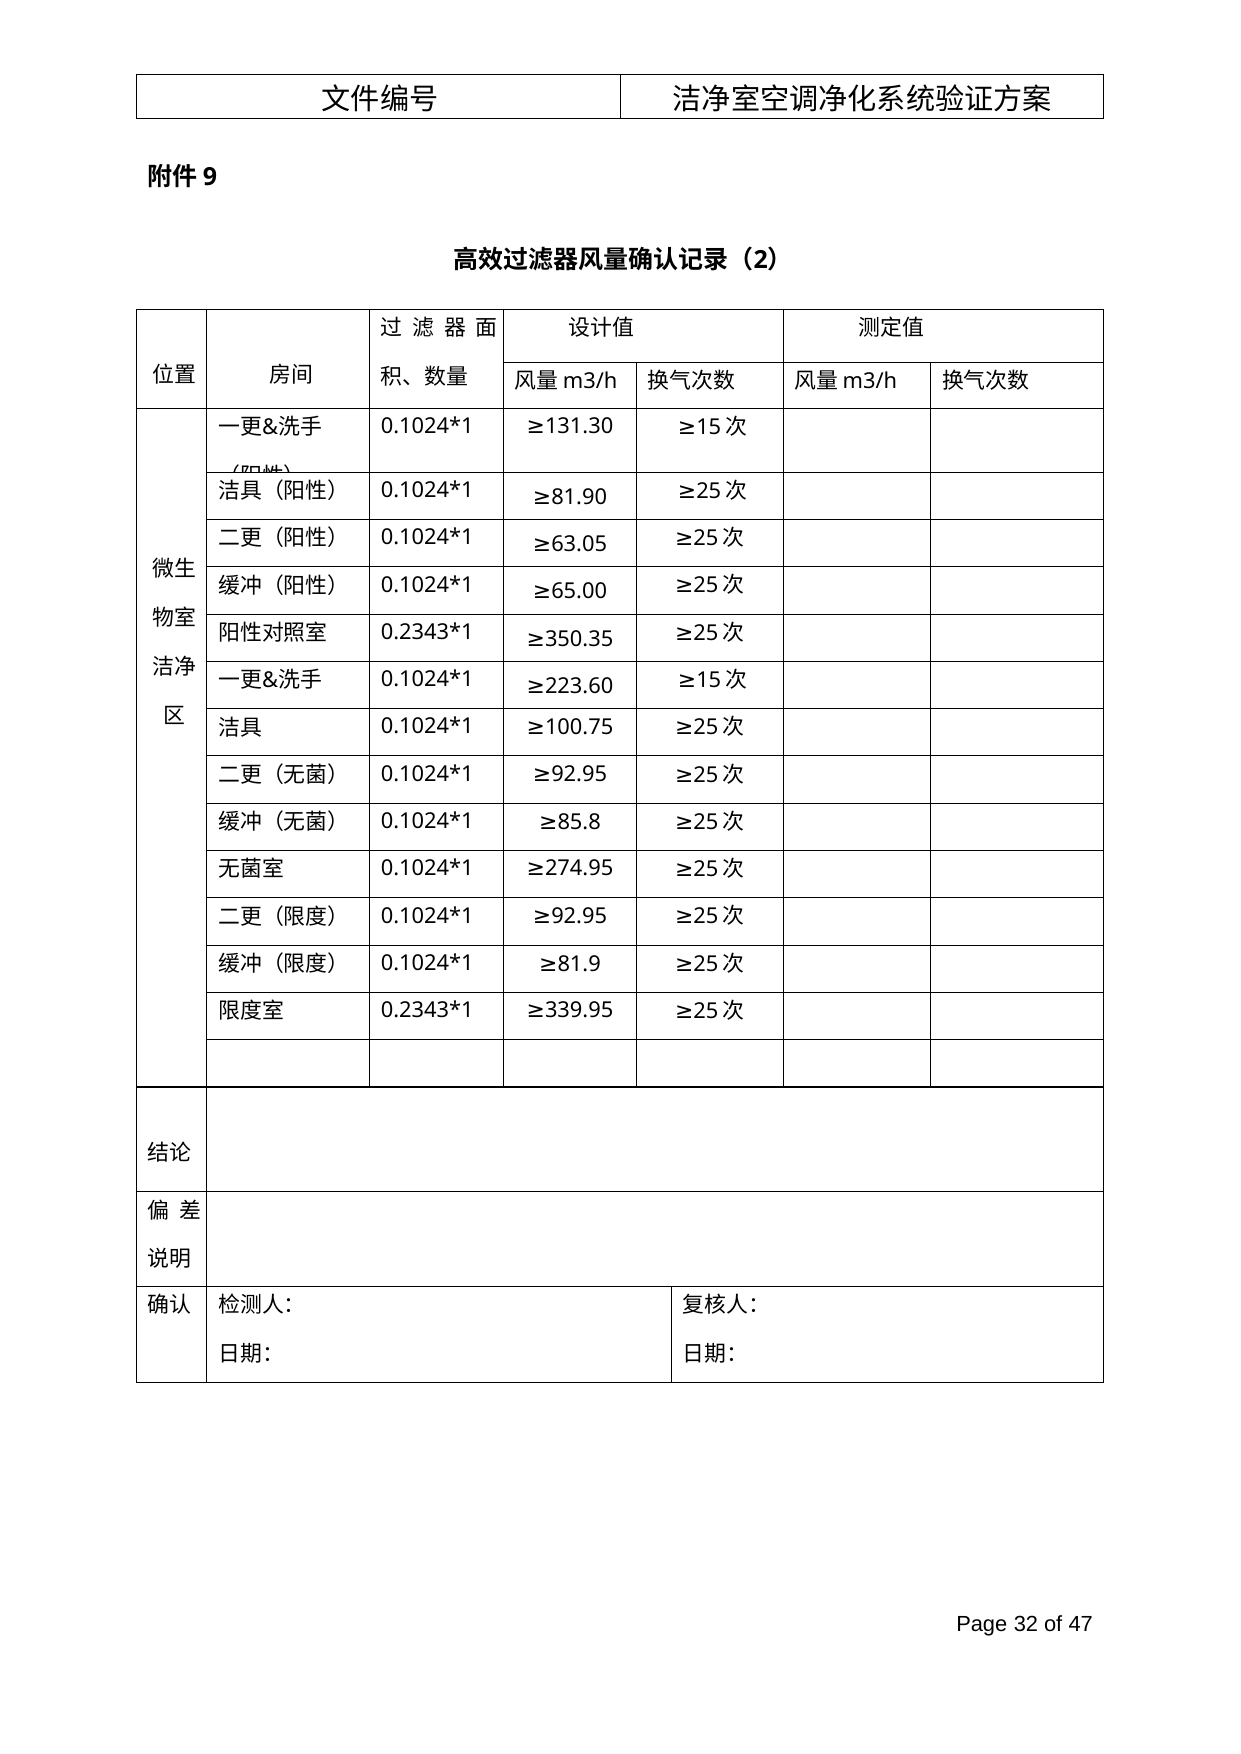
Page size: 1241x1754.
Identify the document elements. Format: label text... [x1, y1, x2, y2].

table_cell 风量m3/h [504, 363, 636, 408]
table_cell ≥25次 [637, 567, 783, 613]
table_cell [370, 1040, 503, 1086]
table_cell 复核人： 日期： [672, 1287, 1103, 1382]
table_cell 0.2343*1 [370, 615, 503, 661]
table_cell [784, 662, 930, 708]
table_cell ≥65.00 [504, 567, 636, 613]
table_header 房间 [207, 310, 369, 408]
table_cell 洁具 [207, 709, 369, 755]
table_cell 0.1024*1 [370, 804, 503, 850]
table_cell [931, 993, 1103, 1039]
table_cell 换气次数 [637, 363, 783, 408]
table_cell [784, 756, 930, 803]
table_cell 二更（阳性） [207, 520, 369, 566]
table_cell [931, 946, 1103, 992]
table_cell 无菌室 [207, 851, 369, 897]
table_cell [784, 898, 930, 944]
table_cell [784, 615, 930, 661]
table_cell 一更&洗手 [207, 662, 369, 708]
table_cell [784, 993, 930, 1039]
table_cell 0.1024*1 [370, 473, 503, 519]
table_cell ≥350.35 [504, 615, 636, 661]
table_cell [784, 851, 930, 897]
table_cell ≥25次 [637, 851, 783, 897]
table_cell 0.1024*1 [370, 898, 503, 944]
table_cell 0.1024*1 [370, 567, 503, 613]
table_cell 换气次数 [931, 363, 1103, 408]
table_cell [931, 567, 1103, 613]
table_cell [207, 1088, 1103, 1191]
table_cell 0.1024*1 [370, 851, 503, 897]
table_cell ≥25次 [637, 898, 783, 944]
table_cell 检测人： 日期： [207, 1287, 671, 1382]
table_cell ≥25次 [637, 946, 783, 992]
table_cell 0.1024*1 [370, 756, 503, 803]
table_cell [931, 409, 1103, 472]
table_cell ≥85.8 [504, 804, 636, 850]
table_cell 阳性对照室 [207, 615, 369, 661]
table_cell ≥81.90 [504, 473, 636, 519]
table_cell 洁具（阳性） [207, 473, 369, 519]
table_cell 缓冲（无菌） [207, 804, 369, 850]
table_cell ≥131.30 [504, 409, 636, 472]
table_cell [931, 804, 1103, 850]
table_cell [637, 1040, 783, 1086]
table_cell [931, 1040, 1103, 1086]
table_cell 确认 [137, 1287, 206, 1382]
table_cell 结论 [137, 1088, 206, 1191]
table_cell ≥92.95 [504, 898, 636, 944]
table_cell ≥63.05 [504, 520, 636, 566]
table_cell ≥25次 [637, 709, 783, 755]
table_cell 微生物室洁净区 [137, 409, 206, 1086]
table_cell [784, 567, 930, 613]
table_cell ≥339.95 [504, 993, 636, 1039]
table_cell ≥223.60 [504, 662, 636, 708]
table_cell [784, 804, 930, 850]
table_header 过滤器面积、数量 [370, 310, 503, 408]
table_cell ≥25次 [637, 615, 783, 661]
table_cell [504, 1040, 636, 1086]
table_cell ≥25次 [637, 473, 783, 519]
table_cell ≥100.75 [504, 709, 636, 755]
table_cell [207, 1040, 369, 1086]
table_cell [931, 898, 1103, 944]
table_cell 0.1024*1 [370, 662, 503, 708]
table_cell 二更（无菌） [207, 756, 369, 803]
table_cell ≥25次 [637, 993, 783, 1039]
table_header 测定值 [784, 310, 1103, 362]
table_cell ≥15次 [637, 662, 783, 708]
table_cell 0.1024*1 [370, 709, 503, 755]
table_cell 0.2343*1 [370, 993, 503, 1039]
table_cell ≥81.9 [504, 946, 636, 992]
table_cell [207, 1192, 1103, 1286]
table_cell ≥25次 [637, 520, 783, 566]
table_cell [931, 709, 1103, 755]
table_cell 一更&洗手 （阳性） [207, 409, 369, 472]
table_cell ≥274.95 [504, 851, 636, 897]
text 高效过滤器风量确认记录（2） [148, 226, 1098, 291]
table_cell [931, 662, 1103, 708]
table_cell 限度室 [207, 993, 369, 1039]
table_cell ≥92.95 [504, 756, 636, 803]
table_cell 风量m3/h [784, 363, 930, 408]
table_cell 偏差说明 [137, 1192, 206, 1286]
table_cell [931, 520, 1103, 566]
table_cell 0.1024*1 [370, 520, 503, 566]
table_cell 二更（限度） [207, 898, 369, 944]
table_cell [784, 520, 930, 566]
table_cell [931, 851, 1103, 897]
table_cell 缓冲（阳性） [207, 567, 369, 613]
table_cell 缓冲（限度） [207, 946, 369, 992]
table_header 设计值 [504, 310, 783, 362]
table_cell 0.1024*1 [370, 946, 503, 992]
table_cell 0.1024*1 [370, 409, 503, 472]
table_cell ≥25次 [637, 756, 783, 803]
table_header 位置 [137, 310, 206, 408]
table_cell [784, 409, 930, 472]
table_cell [784, 1040, 930, 1086]
table_cell [931, 756, 1103, 803]
text 附件9 [148, 142, 1098, 207]
table_cell [931, 473, 1103, 519]
table_cell [931, 615, 1103, 661]
table_cell [784, 946, 930, 992]
table_cell [784, 473, 930, 519]
table_cell ≥25次 [637, 804, 783, 850]
table_cell [784, 709, 930, 755]
table_cell ≥15次 [637, 409, 783, 472]
